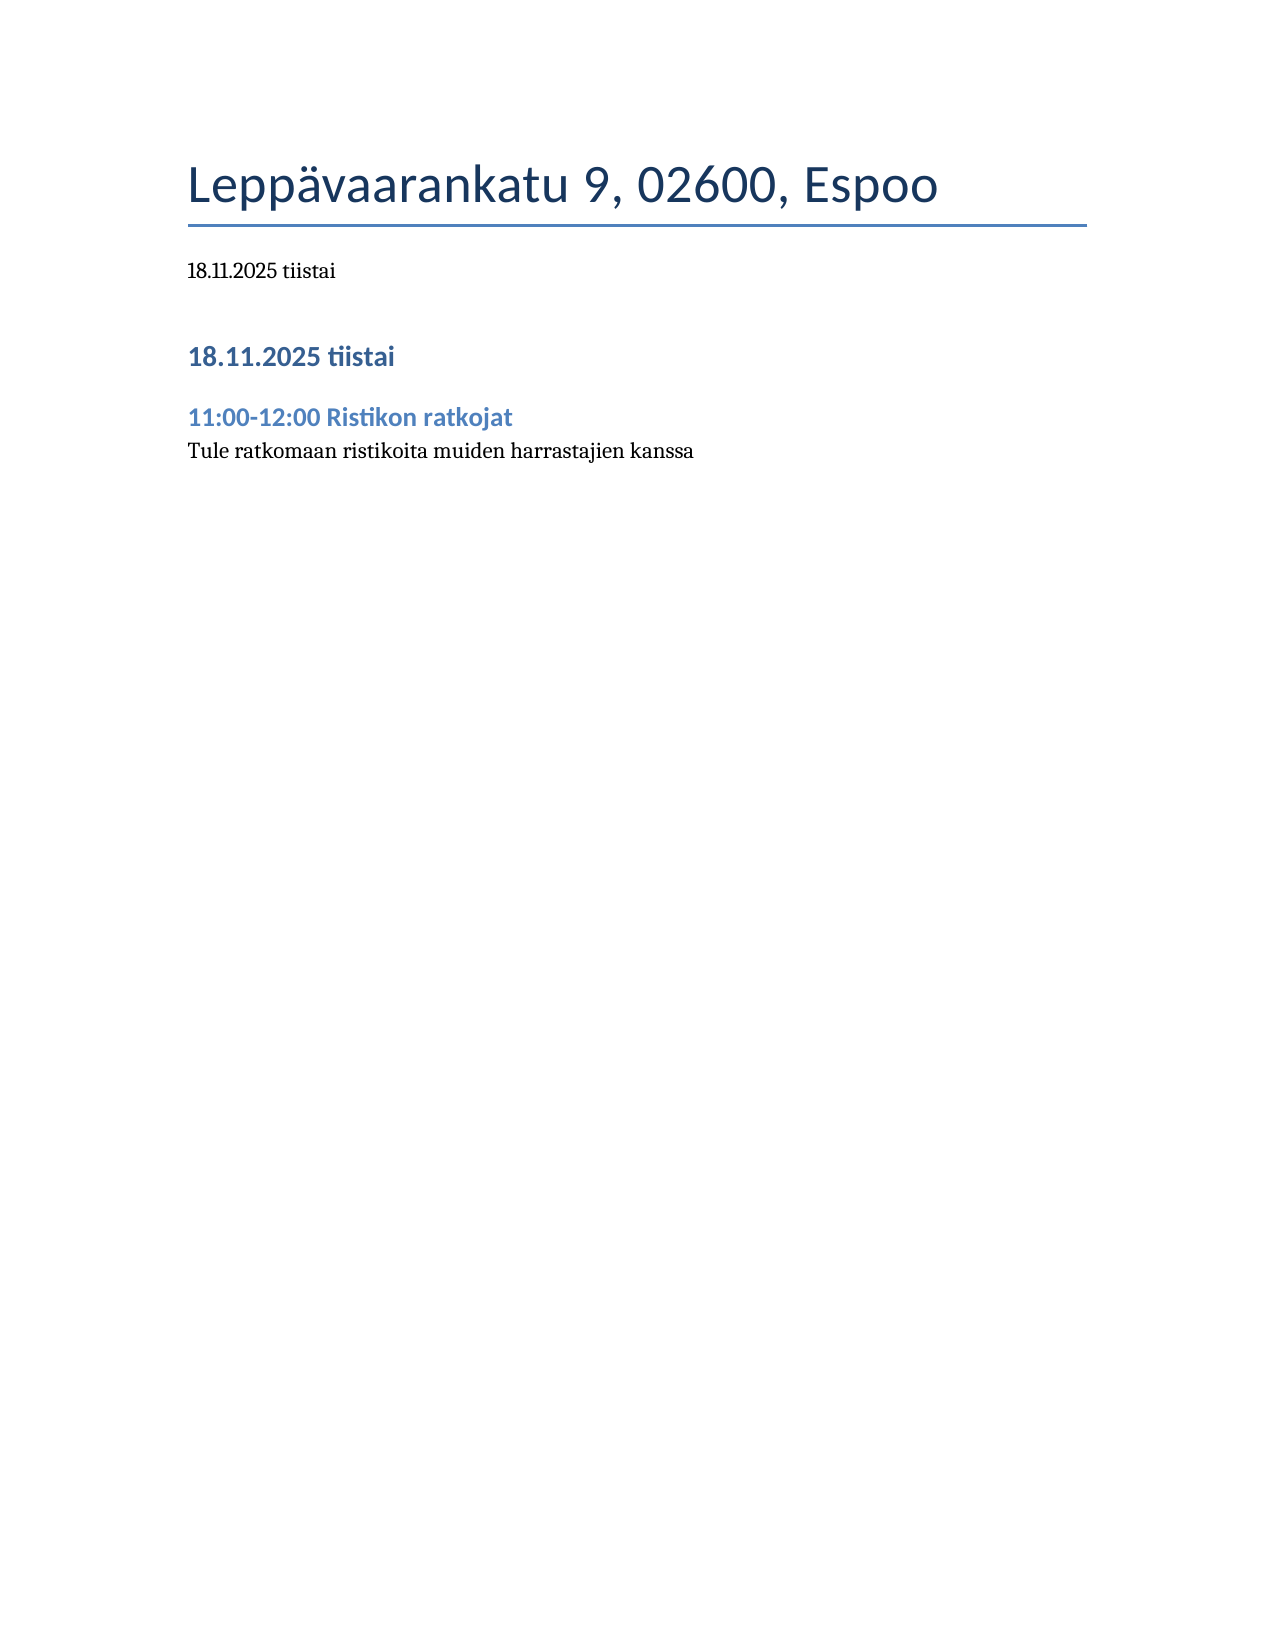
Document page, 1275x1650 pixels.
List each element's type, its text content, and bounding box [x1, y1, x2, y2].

text 18.11.2025 tiistai [187, 258, 1087, 284]
title Leppävaarankatu 9, 02600, Espoo [187, 150, 1087, 227]
text Tule ratkomaan ristikoita muiden harrastajien kanssa [187, 438, 1087, 464]
subtitle 18.11.2025 tiistai [187, 338, 1087, 374]
subtitle 11:00-12:00 Ristikon ratkojat [187, 400, 1087, 433]
